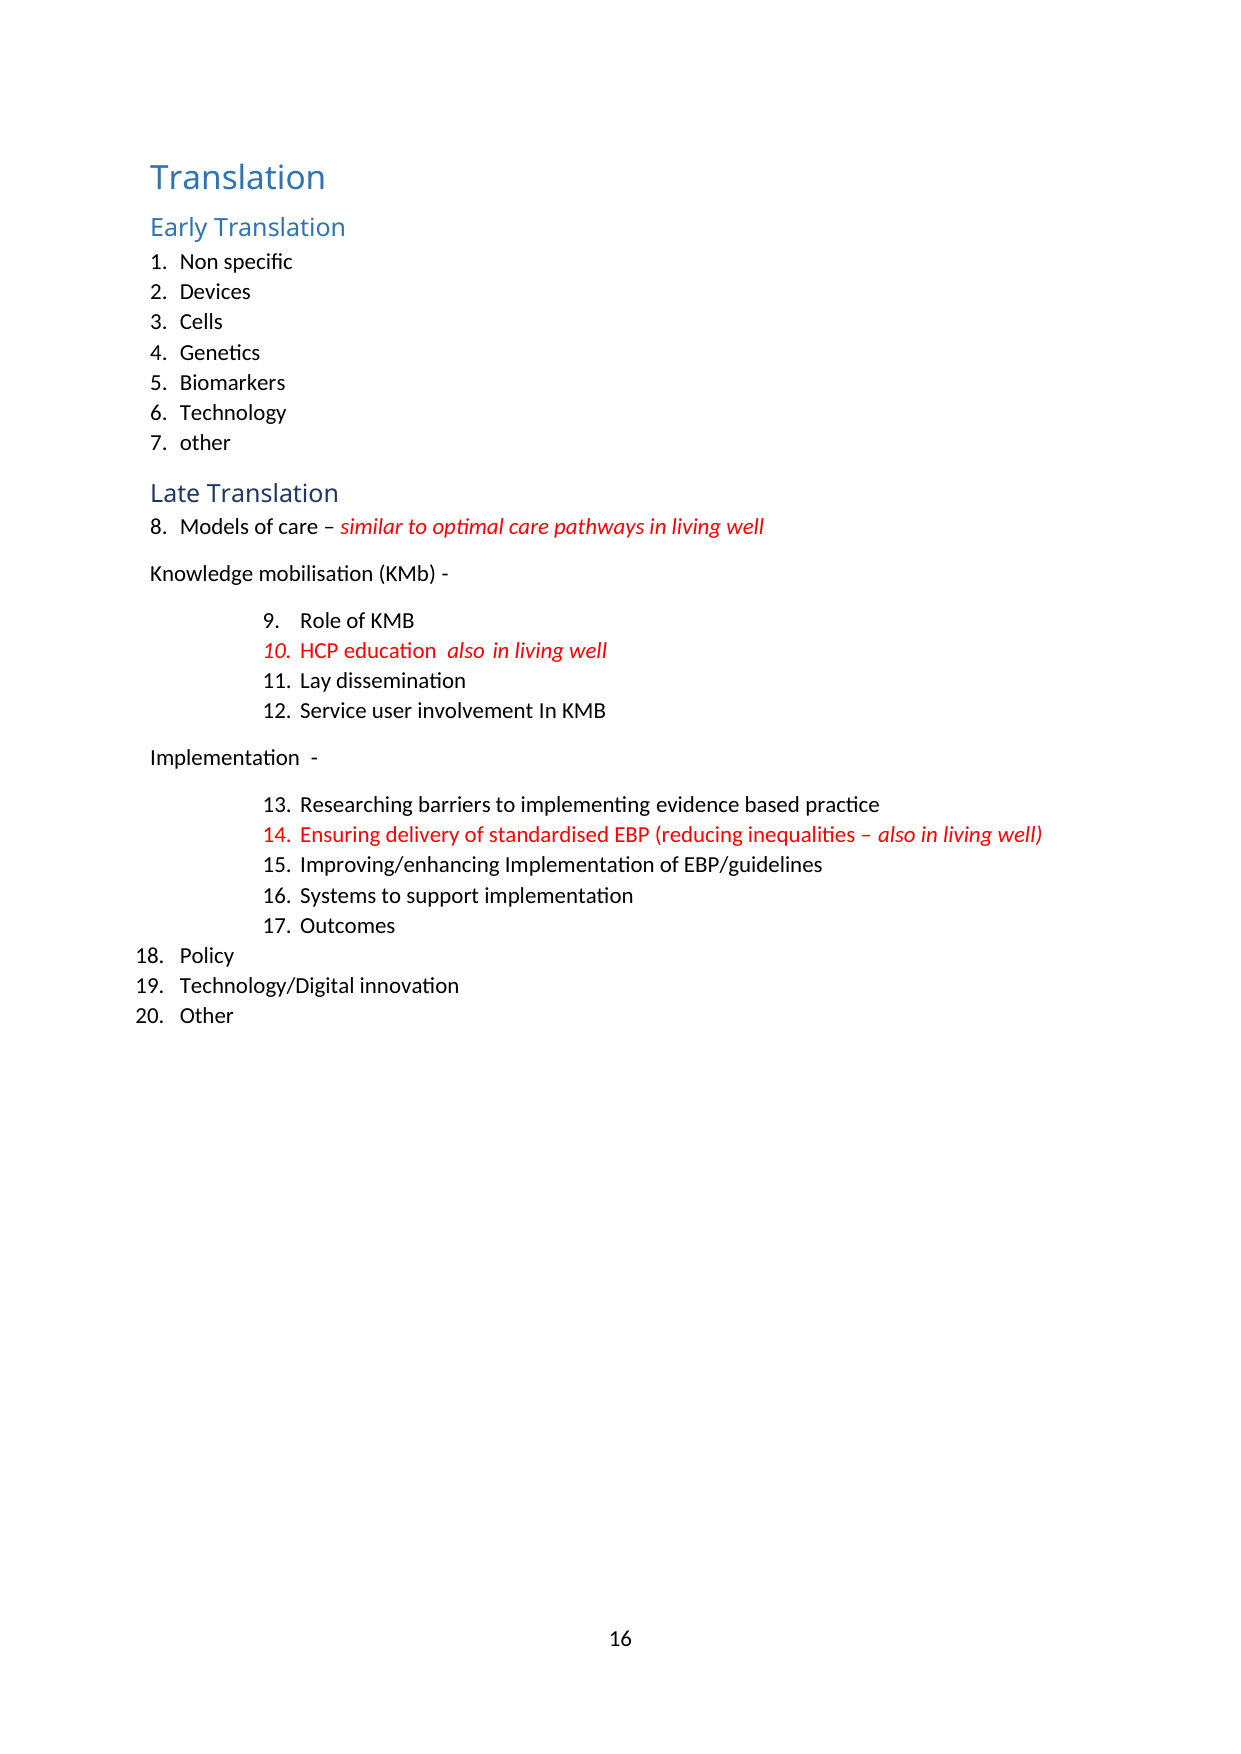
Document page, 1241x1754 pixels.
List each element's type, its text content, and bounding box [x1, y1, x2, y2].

list Technology/Digital innovation [135, 971, 1090, 999]
subtitle Translation [150, 154, 1090, 199]
list Outcomes [262, 911, 1090, 939]
list Service user involvement In KMB [262, 696, 1090, 724]
list Non specific [150, 247, 1090, 275]
list Genetics [150, 338, 1090, 366]
list Models of care – similar to optimal care pathways in living well [150, 512, 1090, 540]
list Devices [150, 277, 1090, 305]
list HCP education also in living well [262, 636, 1090, 664]
list other [150, 428, 1090, 456]
list Ensuring delivery of standardised EBP (reducing inequalities – also in living well) [262, 820, 1090, 848]
list Systems to support implementation [262, 881, 1090, 909]
list Researching barriers to implementing evidence based practice [262, 790, 1090, 818]
subtitle Late Translation [150, 475, 1090, 509]
list Biomarkers [150, 368, 1090, 396]
list Role of KMB [262, 606, 1090, 634]
list Technology [150, 398, 1090, 426]
text Knowledge mobilisation (KMb) - [150, 559, 1090, 587]
text Implementation - [150, 743, 1090, 771]
list Lay dissemination [262, 666, 1090, 694]
list Policy [135, 941, 1090, 969]
list Other [135, 1002, 1090, 1029]
list Cells [150, 307, 1090, 336]
list Improving/enhancing Implementation of EBP/guidelines [262, 851, 1090, 878]
subtitle Early Translation [150, 207, 1090, 244]
